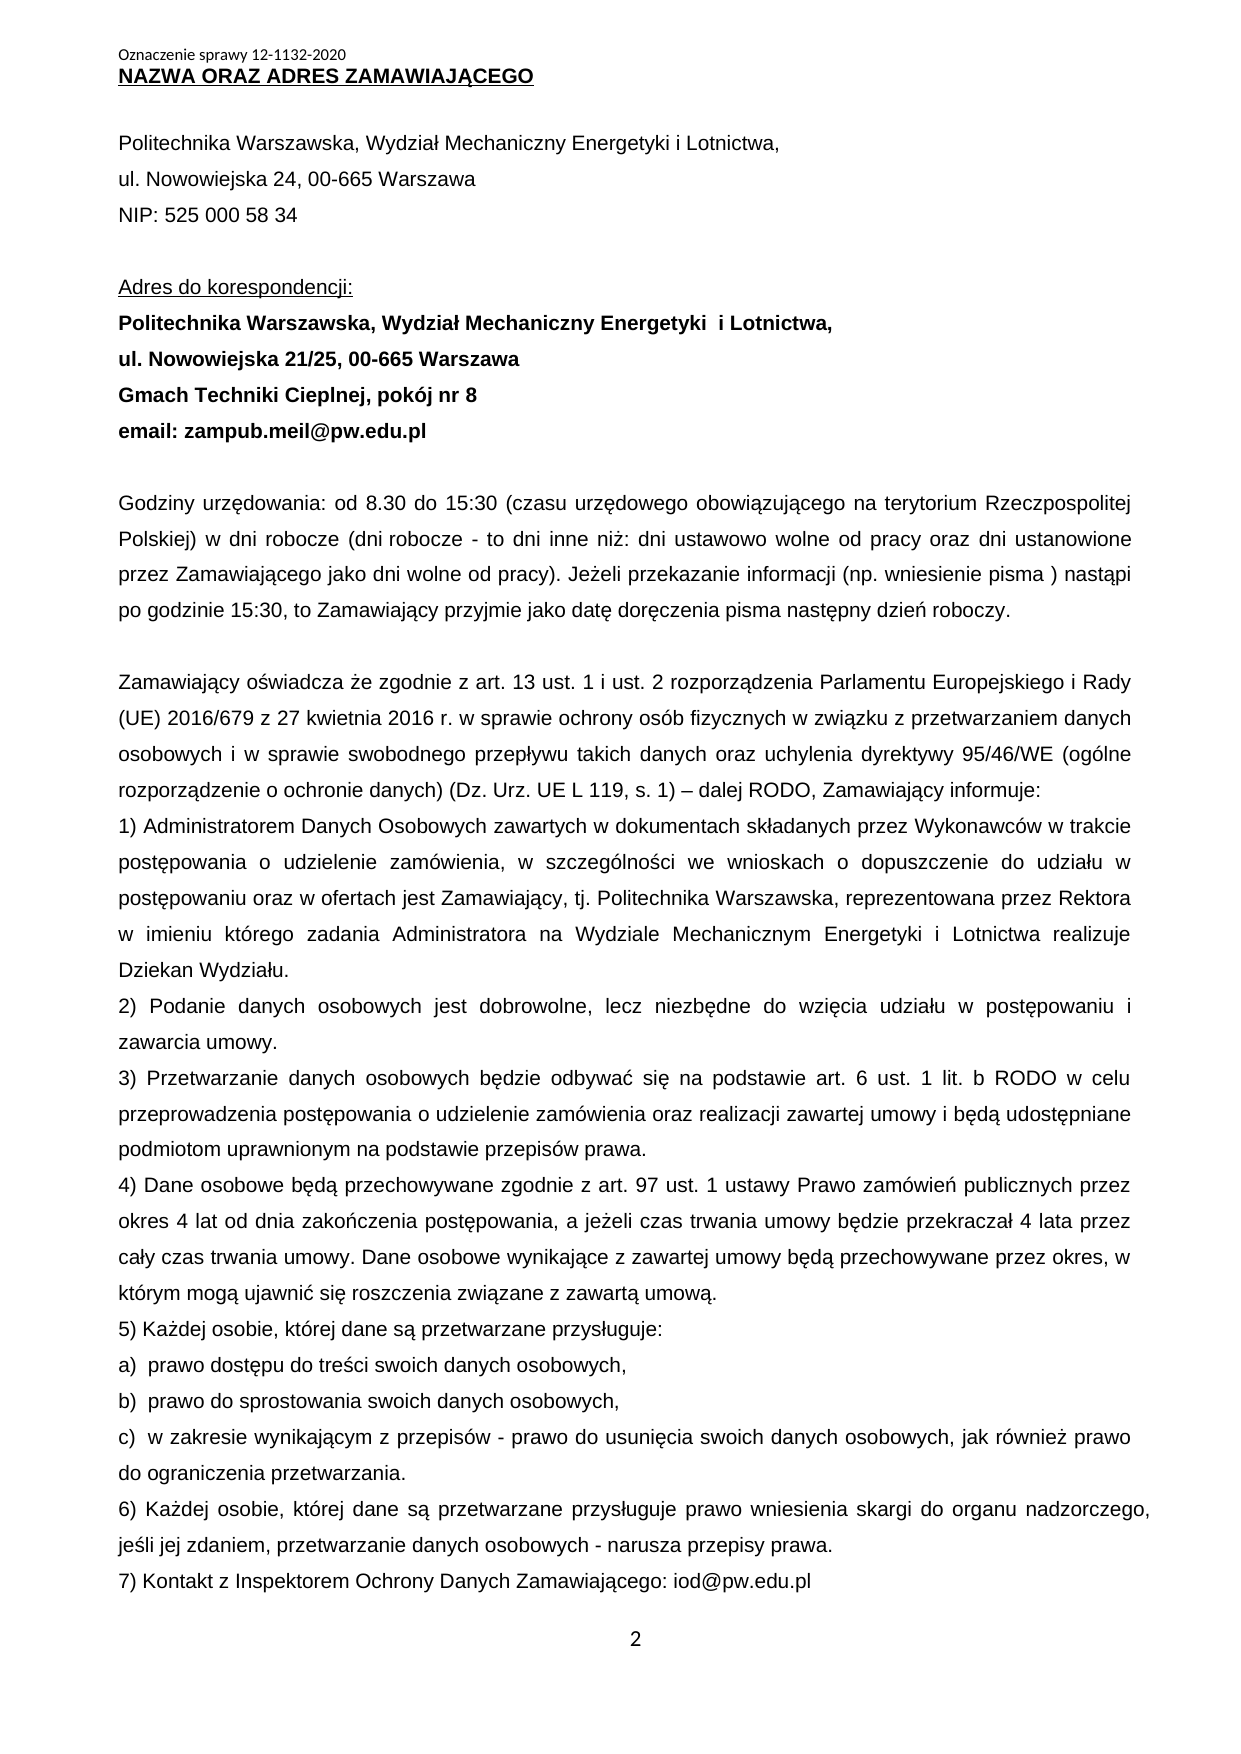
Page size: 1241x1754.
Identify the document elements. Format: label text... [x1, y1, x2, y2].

text email: zampub.meil@pw.edu.pl [118, 418, 1133, 442]
text Zamawiający oświadcza że zgodnie z art. 13 ust. 1 i ust. 2 rozporządzenia Parlamentu Europejskiego i Rady (UE) 2016/679 z 27 kwietnia 2016 r. w sprawie ochrony osób fizycznych w związku z przetwarzaniem danych osobowych i w sprawie swobodnego przepływu takich danych oraz uchylenia dyrektywy 95/46/WE (ogólne rozporządzenie o ochronie danych) (Dz. Urz. UE L 119, s. 1) – dalej RODO, Zamawiający informuje: [118, 670, 1132, 802]
text Gmach Techniki Cieplnej, pokój nr 8 [118, 383, 1133, 407]
text ul. Nowowiejska 24, 00-665 Warszawa [118, 167, 1133, 191]
text Adres do korespondencji: [118, 275, 1133, 299]
text 6) Każdej osobie, której dane są przetwarzane przysługuje prawo wniesienia skargi do organu nadzorczego, jeśli jej zdaniem, przetwarzanie danych osobowych - narusza przepisy prawa. [118, 1497, 1152, 1557]
text b) prawo do sprostowania swoich danych osobowych, [118, 1389, 1132, 1413]
text NIP: 525 000 58 34 [118, 203, 1133, 227]
text Politechnika Warszawska, Wydział Mechaniczny Energetyki i Lotnictwa, [118, 311, 1133, 335]
text ul. Nowowiejska 21/25, 00-665 Warszawa [118, 347, 1133, 371]
text 2) Podanie danych osobowych jest dobrowolne, lecz niezbędne do wzięcia udziału w postępowaniu i zawarcia umowy. [118, 993, 1132, 1053]
text 7) Kontakt z Inspektorem Ochrony Danych Zamawiającego: iod@pw.edu.pl [118, 1568, 1152, 1592]
text 3) Przetwarzanie danych osobowych będzie odbywać się na podstawie art. 6 ust. 1 lit. b RODO w celu przeprowadzenia postępowania o udzielenie zamówienia oraz realizacji zawartej umowy i będą udostępniane podmiotom uprawnionym na podstawie przepisów prawa. [118, 1065, 1132, 1161]
text c) w zakresie wynikającym z przepisów - prawo do usunięcia swoich danych osobowych, jak również prawo do ograniczenia przetwarzania. [118, 1425, 1132, 1485]
text 1) Administratorem Danych Osobowych zawartych w dokumentach składanych przez Wykonawców w trakcie postępowania o udzielenie zamówienia, w szczególności we wnioskach o dopuszczenie do udziału w postępowaniu oraz w ofertach jest Zamawiający, tj. Politechnika Warszawska, reprezentowana przez Rektora w imieniu którego zadania Administratora na Wydziale Mechanicznym Energetyki i Lotnictwa realizuje Dziekan Wydziału. [118, 814, 1132, 982]
text a) prawo dostępu do treści swoich danych osobowych, [118, 1353, 1132, 1377]
text Godziny urzędowania: od 8.30 do 15:30 (czasu urzędowego obowiązującego na terytorium Rzeczpospolitej Polskiej) w dni robocze (dni robocze - to dni inne niż: dni ustawowo wolne od pracy oraz dni ustanowione przez Zamawiającego jako dni wolne od pracy). Jeżeli przekazanie informacji (np. wniesienie pisma ) nastąpi po godzinie 15:30, to Zamawiający przyjmie jako datę doręczenia pisma następny dzień roboczy. [118, 490, 1133, 622]
text Politechnika Warszawska, Wydział Mechaniczny Energetyki i Lotnictwa, [118, 131, 1133, 155]
text NAZWA ORAZ ADRES ZAMAWIAJĄCEGO [118, 64, 1152, 88]
text 4) Dane osobowe będą przechowywane zgodnie z art. 97 ust. 1 ustawy Prawo zamówień publicznych przez okres 4 lat od dnia zakończenia postępowania, a jeżeli czas trwania umowy będzie przekraczał 4 lata przez cały czas trwania umowy. Dane osobowe wynikające z zawartej umowy będą przechowywane przez okres, w którym mogą ujawnić się roszczenia związane z zawartą umową. [118, 1173, 1132, 1305]
text 5) Każdej osobie, której dane są przetwarzane przysługuje: [118, 1317, 1132, 1341]
